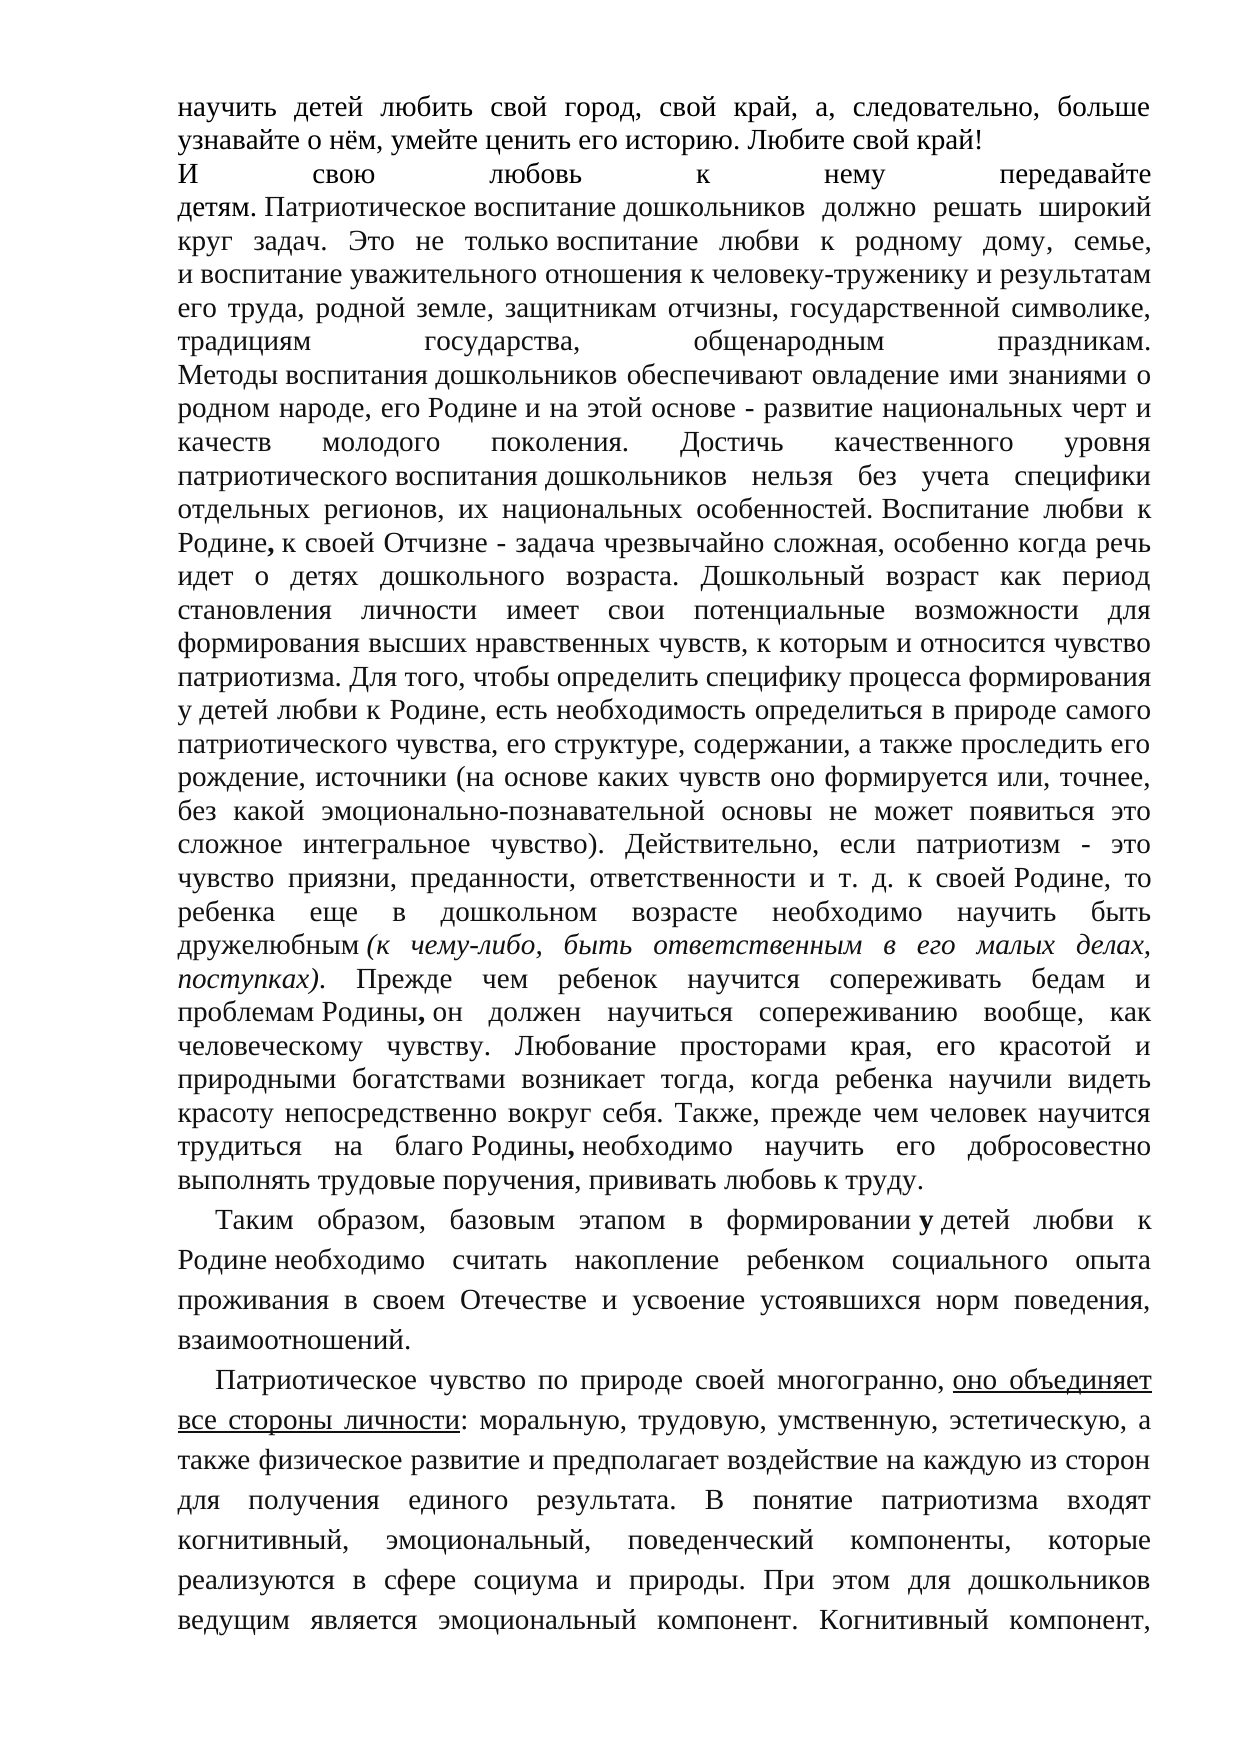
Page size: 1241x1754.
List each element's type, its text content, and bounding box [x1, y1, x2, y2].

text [177, 89, 1152, 156]
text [177, 1356, 1152, 1636]
text Таким образом, базовым этапом в формировании у детей любви к Родине необходимо считать накопление ребенком социального опыта проживания в своем Отечестве и усвоение устоявшихся норм поведения, взаимоотношений. [177, 1196, 1152, 1356]
text И свою любовь к нему передавайте детям. Патриотическое воспитание дошкольников должно решать широкий круг задач. Это не только воспитание любви к родному дому, семье, и воспитание уважительного отношения к человеку-труженику и результатам его труда, родной земле, защитникам отчизны, государственной символике, традициям государства, общенародным праздникам. Методы воспитания дошкольников обеспечивают овладение ими знаниями о родном народе, его Родине и на этой основе - развитие национальных черт и качеств молодого поколения. Достичь качественного уровня патриотического воспитания дошкольников нельзя без учета специфики отдельных регионов, их национальных особенностей. Воспитание любви к Родине, к своей Отчизне - задача чрезвычайно сложная, особенно когда речь идет о детях дошкольного возраста. Дошкольный возраст как период становления личности имеет свои потенциальные возможности для формирования высших нравственных чувств, к которым и относится чувство патриотизма. Для того, чтобы определить специфику процесса формирования у детей любви к Родине, есть необходимость определиться в природе самого патриотического чувства, его структуре, содержании, а также проследить его рождение, источники (на основе каких чувств оно формируется или, точнее, без какой эмоционально-познавательной основы не может появиться это сложное интегральное чувство). Действительно, если патриотизм - это чувство приязни, преданности, ответственности и т. д. к своей Родине, то ребенка еще в дошкольном возрасте необходимо научить быть дружелюбным (к чему-либо, быть ответственным в его малых делах, поступках). Прежде чем ребенок научится сопереживать бедам и проблемам Родины, он должен научиться сопереживанию вообще, как человеческому чувству. Любование просторами края, его красотой и природными богатствами возникает тогда, когда ребенка научили видеть красоту непосредственно вокруг себя. Также, прежде чем человек научится трудиться на благо Родины, необходимо научить его добросовестно выполнять трудовые поручения, прививать любовь к труду. [177, 156, 1152, 1196]
